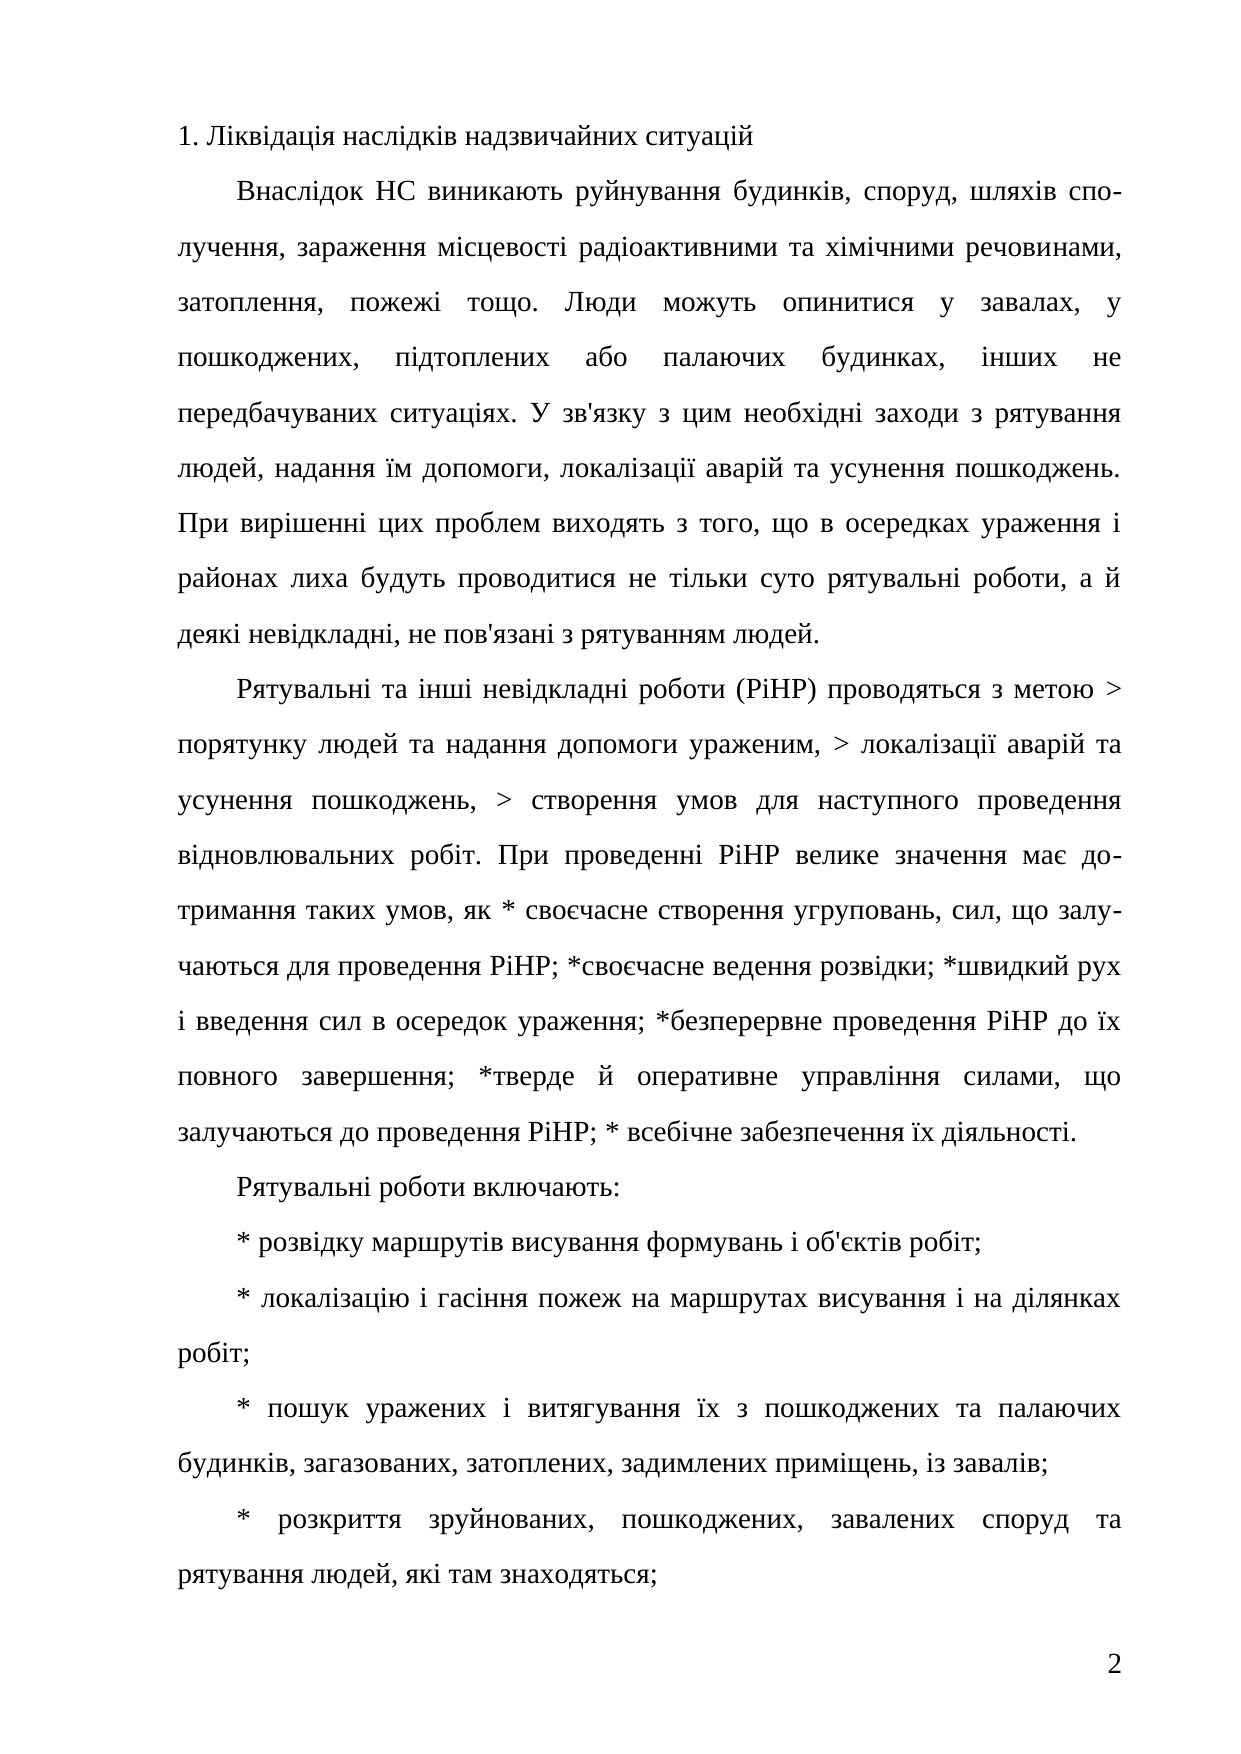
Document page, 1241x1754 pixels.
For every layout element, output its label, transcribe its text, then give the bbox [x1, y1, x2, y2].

text * розкриття зруйнованих, пошкоджених, завалених споруд та рятування людей, які там знаходяться; [177, 1501, 1122, 1590]
text Рятувальні та інші невідкладні роботи (РіНР) проводяться з метою > порятунку людей та надання допомоги ураженим, > локалізації аварій та усунення пошкоджень, > створення умов для наступного проведення відновлювальних робіт. При проведенні РіНР велике значення має дотримання таких умов, як * своєчасне створення угруповань, сил, що залучаються для проведення РіНР; *своєчасне ведення розвідки; *швидкий рух і введення сил в осередок ураження; *безперервне проведення РіНР до їх повного завершення; *тверде й оперативне управління силами, що залучаються до проведення РіНР; * всебічне забезпечення їх діяльності. [177, 671, 1122, 1147]
text Внаслідок НС виникають руйнування будинків, споруд, шляхів сполучення, зараження місцевості радіоактивними та хімічними речовинами, затоплення, пожежі тощо. Люди можуть опинитися у завалах, у пошкоджених, підтоплених або палаючих будинках, інших не передбачуваних ситуаціях. У зв'язку з цим необхідні заходи з рятування людей, надання їм допомоги, локалізації аварій та усунення пошкоджень. При вирішенні цих проблем виходять з того, що в осередках ураження і районах лиха будуть проводитися не тільки суто рятувальні роботи, а й деякі невідкладні, не пов'язані з рятуванням людей. [177, 173, 1122, 649]
text Рятувальні роботи включають: [177, 1169, 1122, 1203]
text * пошук уражених і витягування їх з пошкоджених та палаючих будинків, загазованих, затоплених, задимлених приміщень, із завалів; [177, 1390, 1122, 1479]
text * локалізацію і гасіння пожеж на маршрутах висування і на ділянках робіт; [177, 1280, 1122, 1368]
text * розвідку маршрутів висування формувань і об'єктів робіт; [177, 1224, 1122, 1258]
title наслідків стихійних лих”1. Ліквідація наслідків надзвичайних ситуацій [177, 118, 1122, 152]
